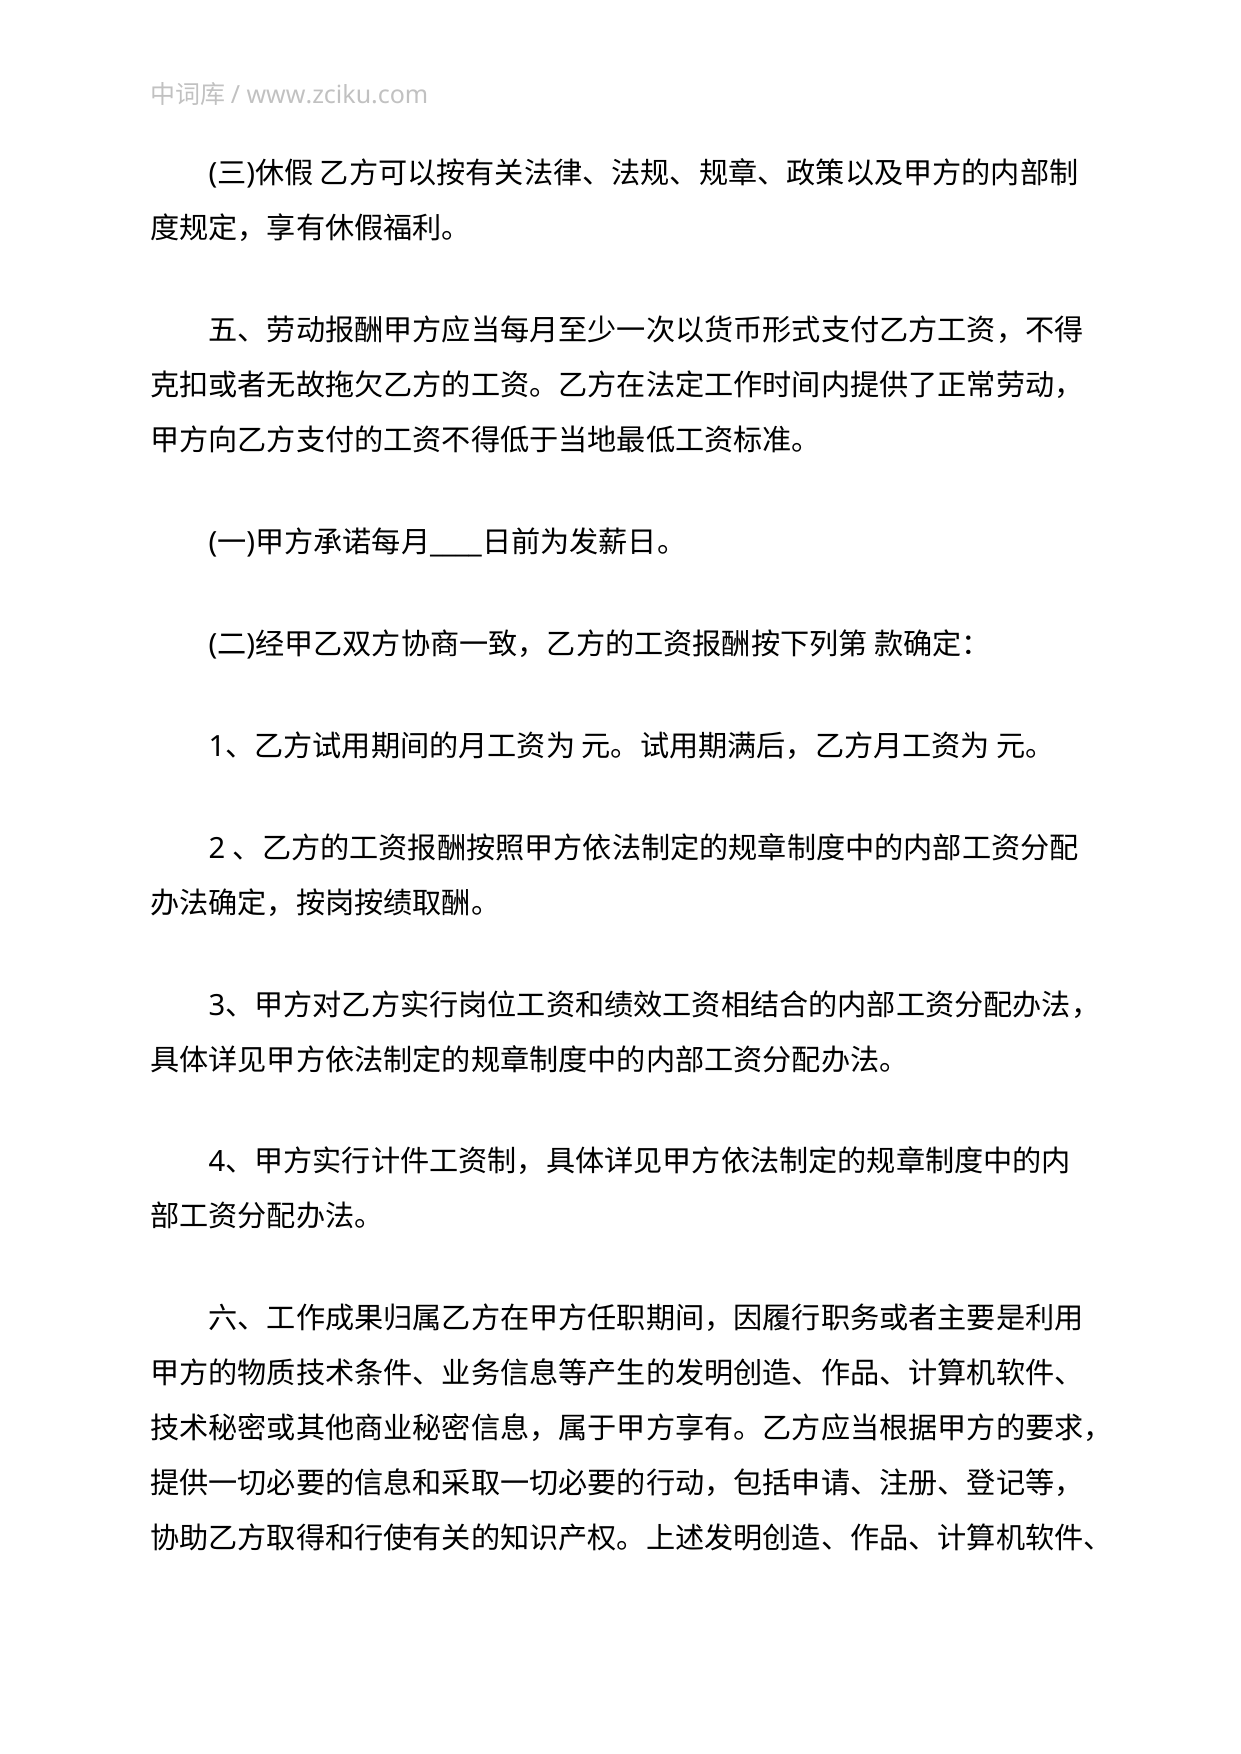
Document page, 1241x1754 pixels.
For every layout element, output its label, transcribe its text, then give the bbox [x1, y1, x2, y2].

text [150, 1294, 1090, 1556]
text 3、甲方对乙方实行岗位工资和绩效工资相结合的内部工资分配办法，具体详见甲方依法制定的规章制度中的内部工资分配办法。 [150, 981, 1090, 1078]
text 1、乙方试用期间的月工资为 元。试用期满后，乙方月工资为 元。 [150, 722, 1090, 765]
text (一)甲方承诺每月____日前为发薪日。 [150, 518, 1090, 561]
text (二)经甲乙双方协商一致，乙方的工资报酬按下列第 款确定： [150, 620, 1090, 663]
text (三)休假 乙方可以按有关法律、法规、规章、政策以及甲方的内部制度规定，享有休假福利。 [150, 150, 1090, 247]
text 五、劳动报酬甲方应当每月至少一次以货币形式支付乙方工资，不得克扣或者无故拖欠乙方的工资。乙方在法定工作时间内提供了正常劳动，甲方向乙方支付的工资不得低于当地最低工资标准。 [150, 307, 1090, 459]
text 2 、乙方的工资报酬按照甲方依法制定的规章制度中的内部工资分配办法确定，按岗按绩取酬。 [150, 824, 1090, 922]
text 4、甲方实行计件工资制，具体详见甲方依法制定的规章制度中的内部工资分配办法。 [150, 1138, 1090, 1235]
